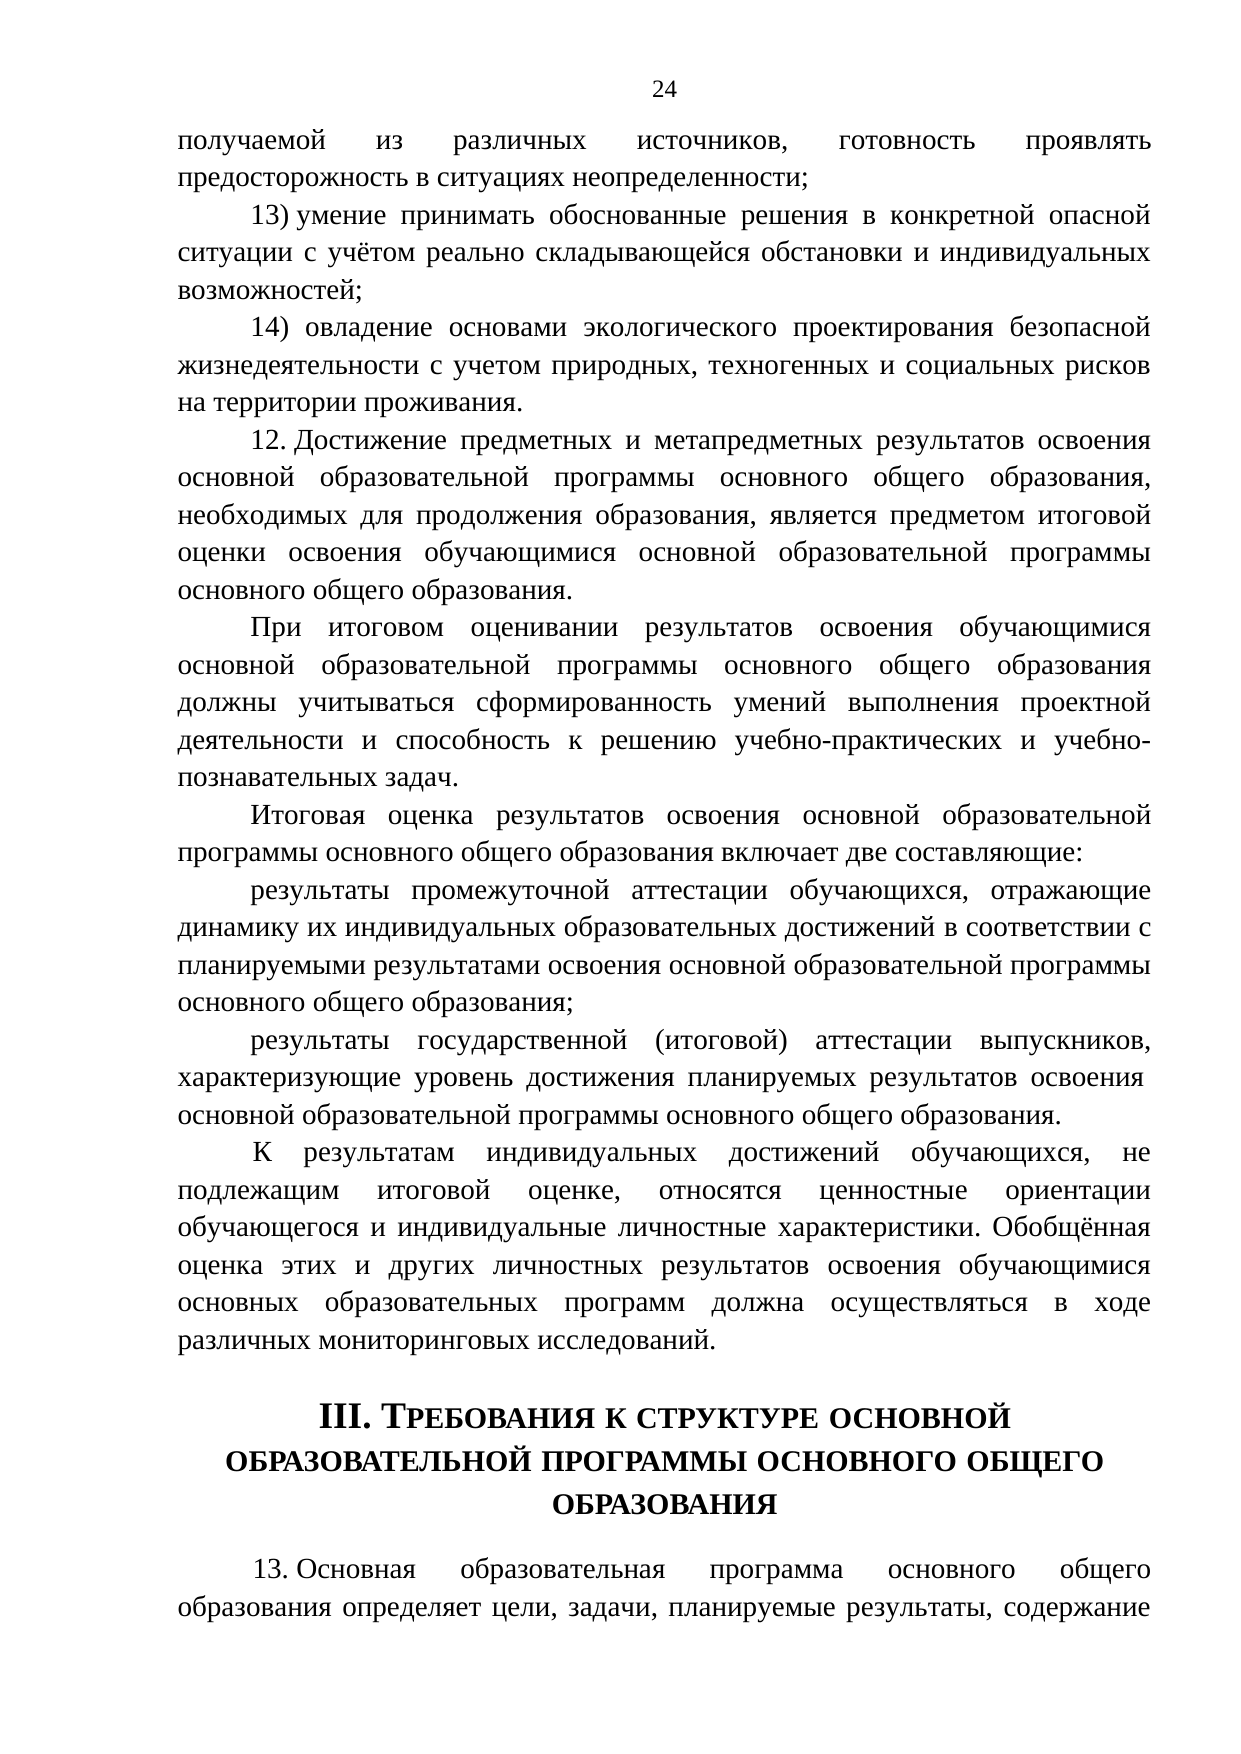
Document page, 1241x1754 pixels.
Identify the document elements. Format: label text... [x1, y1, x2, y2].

text К результатам индивидуальных достижений обучающихся, не подлежащим итоговой оценке, относятся ценностные ориентации обучающегося и индивидуальные личностные характеристики. Обобщённая оценка этих и других личностных результатов освоения обучающимися основных образовательных программ должна осуществляться в ходе различных мониторинговых исследований. [177, 1131, 1152, 1356]
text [177, 118, 1152, 193]
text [177, 1547, 1152, 1622]
text результаты промежуточной аттестации обучающихся, отражающие динамику их индивидуальных образовательных достижений в соответствии с планируемыми результатами освоения основной образовательной программы основного общего образования; [177, 868, 1152, 1018]
text 13) умение принимать обоснованные решения в конкретной опасной ситуации с учётом реально складывающейся обстановки и индивидуальных возможностей; [177, 193, 1152, 306]
text результаты государственной (итоговой) аттестации выпускников, характеризующие уровень достижения планируемых результатов освоения основной образовательной программы основного общего образования. [177, 1018, 1152, 1131]
text При итоговом оценивании результатов освоения обучающимися основной образовательной программы основного общего образования должны учитываться сформированность умений выполнения проектной деятельности и способность к решению учебно-практических и учебно-познавательных задач. [177, 606, 1152, 793]
text 12. Достижение предметных и метапредметных результатов освоения основной образовательной программы основного общего образования, необходимых для продолжения образования, является предметом итоговой оценки освоения обучающимися основной образовательной программы основного общего образования. [177, 418, 1152, 606]
text Итоговая оценка результатов освоения основной образовательной программы основного общего образования включает две составляющие: [177, 793, 1152, 868]
text 14) овладение основами экологического проектирования безопасной жизнедеятельности с учетом природных, техногенных и социальных рисков на территории проживания. [177, 306, 1152, 418]
subtitle III. Требования к структуре основной образовательной программы основного общего образования [177, 1393, 1152, 1522]
